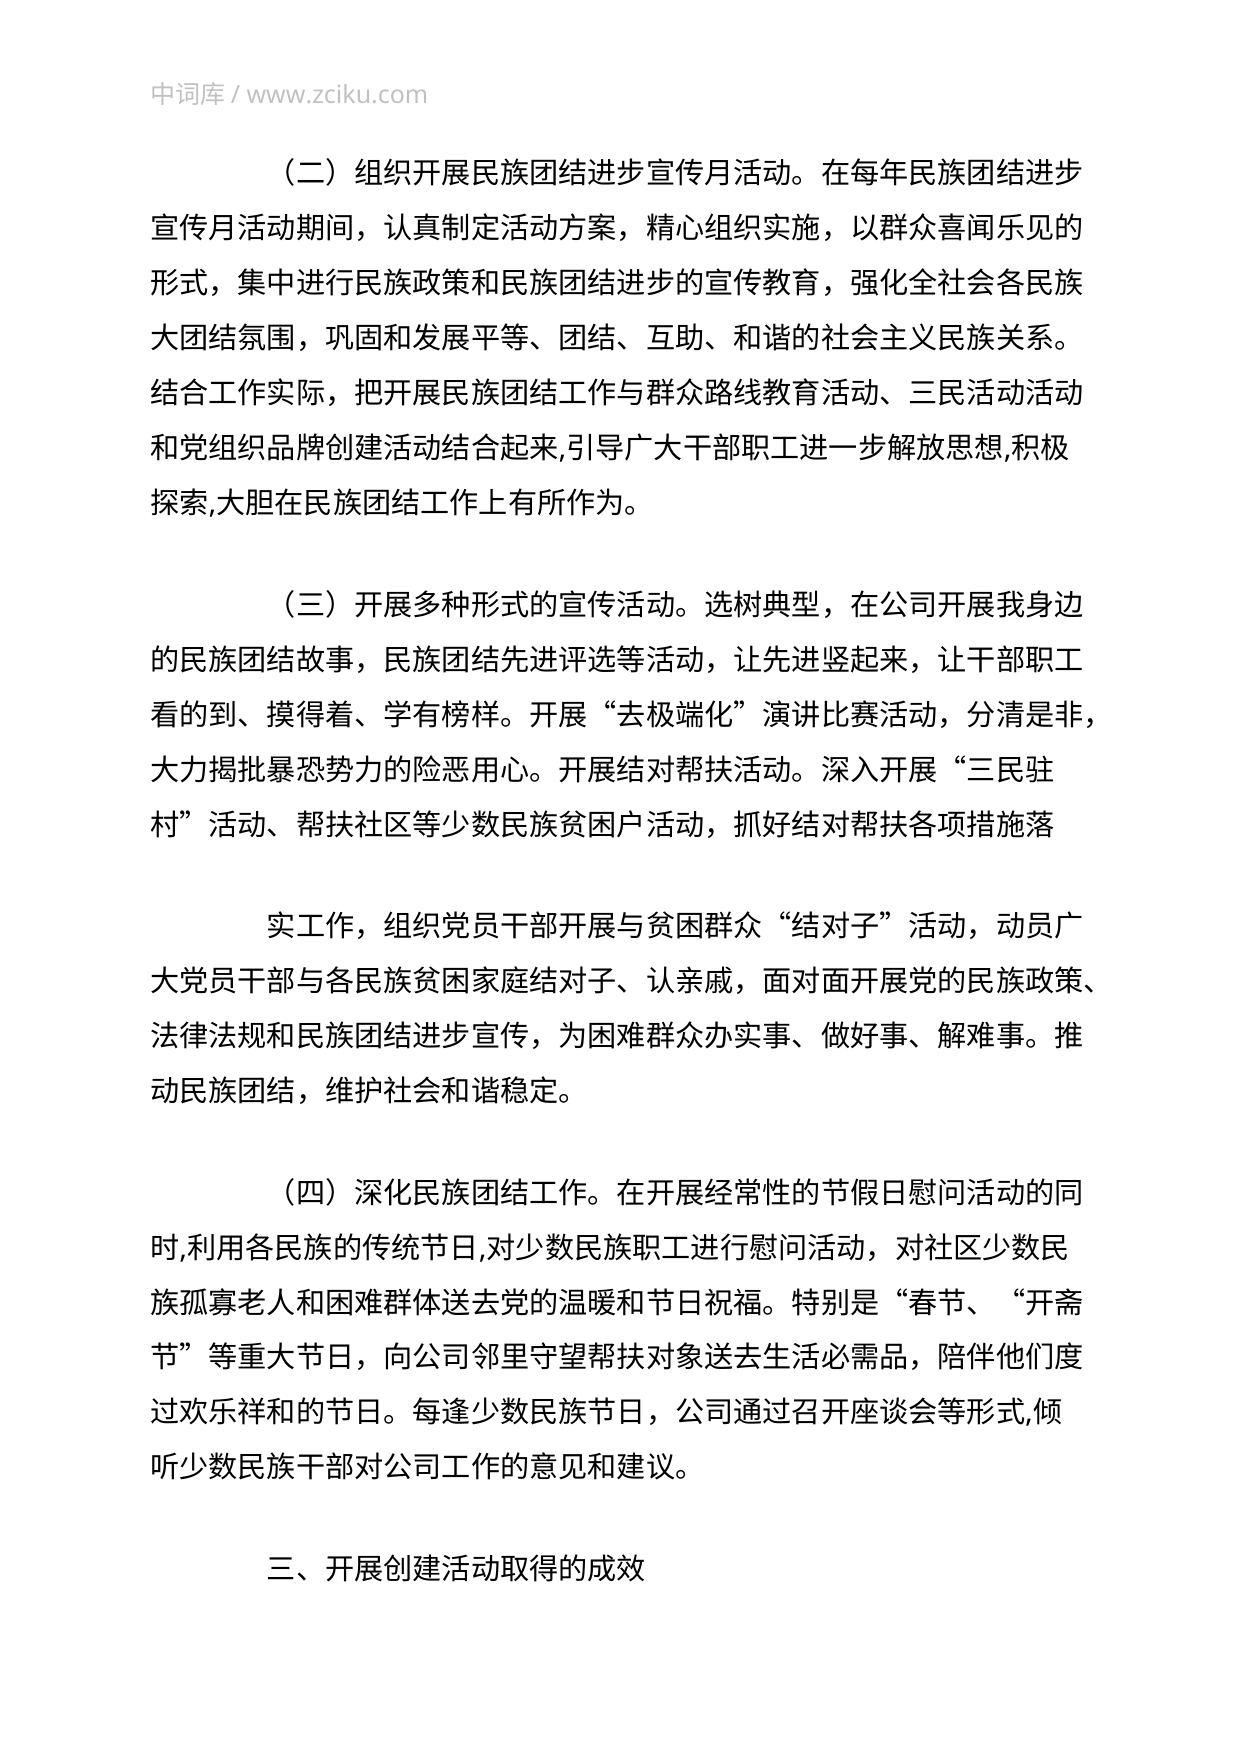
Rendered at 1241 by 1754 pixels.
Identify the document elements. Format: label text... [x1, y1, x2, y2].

text 实工作，组织党员干部开展与贫困群众“结对子”活动，动员广大党员干部与各民族贫困家庭结对子、认亲戚，面对面开展党的民族政策、法律法规和民族团结进步宣传，为困难群众办实事、做好事、解难事。推动民族团结，维护社会和谐稳定。 [150, 903, 1090, 1110]
text （四）深化民族团结工作。在开展经常性的节假日慰问活动的同时,利用各民族的传统节日,对少数民族职工进行慰问活动，对社区少数民族孤寡老人和困难群体送去党的温暖和节日祝福。特别是“春节、“开斋节”等重大节日，向公司邻里守望帮扶对象送去生活必需品，陪伴他们度过欢乐祥和的节日。每逢少数民族节日，公司通过召开座谈会等形式,倾听少数民族干部对公司工作的意见和建议。 [150, 1169, 1090, 1486]
text 三、开展创建活动取得的成效 [150, 1546, 1090, 1588]
text （二）组织开展民族团结进步宣传月活动。在每年民族团结进步宣传月活动期间，认真制定活动方案，精心组织实施，以群众喜闻乐见的形式，集中进行民族政策和民族团结进步的宣传教育，强化全社会各民族大团结氛围，巩固和发展平等、团结、互助、和谐的社会主义民族关系。结合工作实际，把开展民族团结工作与群众路线教育活动、三民活动活动和党组织品牌创建活动结合起来,引导广大干部职工进一步解放思想,积极探索,大胆在民族团结工作上有所作为。 [150, 150, 1090, 522]
text （三）开展多种形式的宣传活动。选树典型，在公司开展我身边的民族团结故事，民族团结先进评选等活动，让先进竖起来，让干部职工看的到、摸得着、学有榜样。开展“去极端化”演讲比赛活动，分清是非，大力揭批暴恐势力的险恶用心。开展结对帮扶活动。深入开展“三民驻村”活动、帮扶社区等少数民族贫困户活动，抓好结对帮扶各项措施落 [150, 581, 1090, 843]
